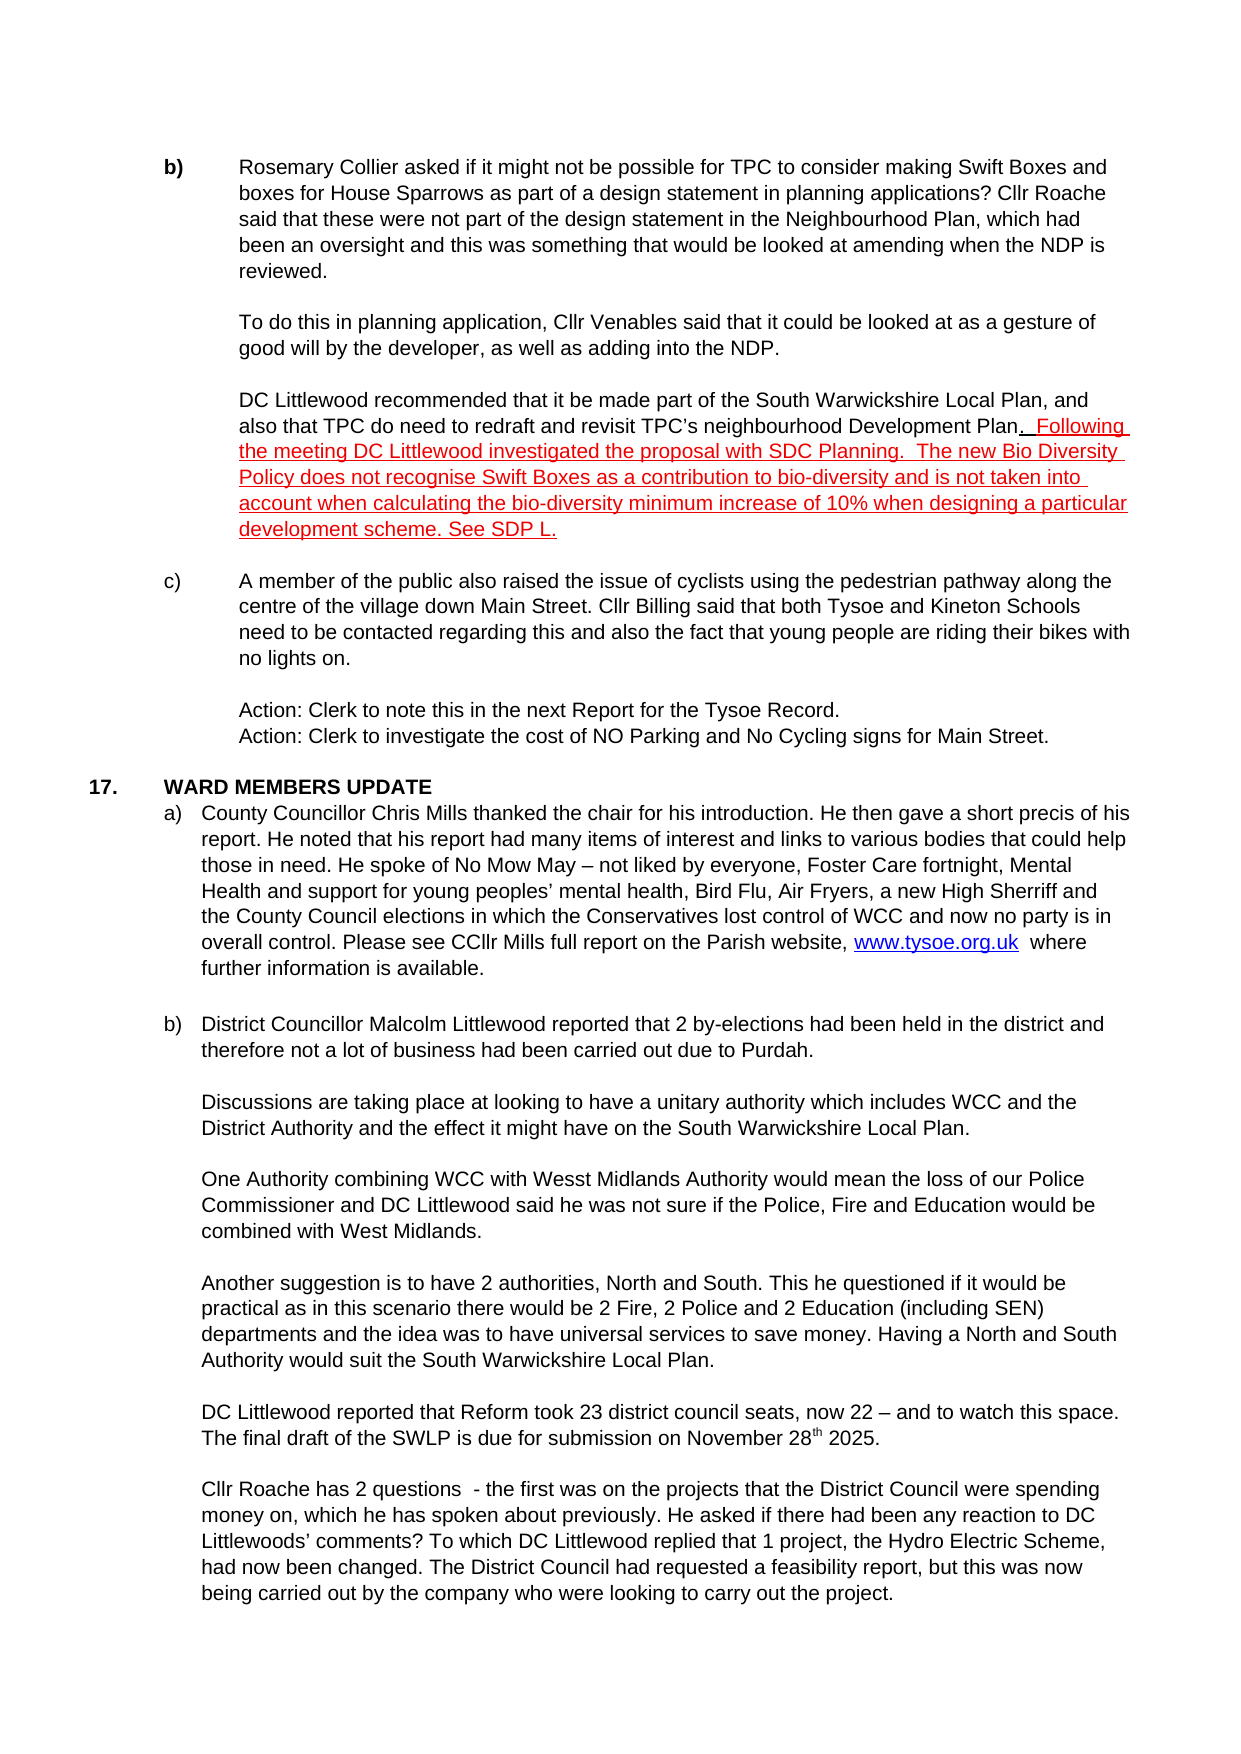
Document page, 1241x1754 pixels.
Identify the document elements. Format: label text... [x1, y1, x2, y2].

list District Councillor Malcolm Littlewood reported that 2 by-elections had been held in the district and therefore not a lot of business had been carried out due to Purdah. [164, 1012, 1132, 1062]
text DC Littlewood recommended that it be made part of the South Warwickshire Local Plan, and also that TPC do need to redraft and revisit TPC’s neighbourhood Development Plan. Following the meeting DC Littlewood investigated the proposal with SDC Planning. The new Bio Diversity Policy does not recognise Swift Boxes as a contribution to bio-diversity and is not taken into account when calculating the bio-diversity minimum increase of 10% when designing a particular development scheme. See SDP L. [164, 388, 1132, 541]
text 17. WARD MEMBERS UPDATE [89, 775, 1132, 799]
list Cllr Roache has 2 questions - the first was on the projects that the District Council were spending money on, which he has spoken about previously. He asked if there had been any reaction to DC Littlewoods’ comments? To which DC Littlewood replied that 1 project, the Hydro Electric Scheme, had now been changed. The District Council had requested a feasibility report, but this was now being carried out by the company who were looking to carry out the project. [201, 1477, 1132, 1604]
list County Councillor Chris Mills thanked the chair for his introduction. He then gave a short precis of his report. He noted that his report had many items of interest and links to various bodies that could help those in need. He spoke of No Mow May – not liked by everyone, Foster Care fortnight, Mental Health and support for young peoples’ mental health, Bird Flu, Air Fryers, a new High Sherriff and the County Council elections in which the Conservatives lost control of WCC and now no party is in overall control. Please see CCllr Mills full report on the Parish website, www.tysoe.org.uk where further information is available. [164, 801, 1132, 980]
text b) Rosemary Collier asked if it might not be possible for TPC to consider making Swift Boxes and boxes for House Sparrows as part of a design statement in planning applications? Cllr Roache said that these were not part of the design statement in the Neighbourhood Plan, which had been an oversight and this was something that would be looked at amending when the NDP is reviewed. [164, 155, 1132, 282]
list Another suggestion is to have 2 authorities, North and South. This he questioned if it would be practical as in this scenario there would be 2 Fire, 2 Police and 2 Education (including SEN) departments and the idea was to have universal services to save money. Having a North and South Authority would suit the South Warwickshire Local Plan. [201, 1270, 1132, 1372]
list One Authority combining WCC with Wesst Midlands Authority would mean the loss of our Police Commissioner and DC Littlewood said he was not sure if the Police, Fire and Education would be combined with West Midlands. [201, 1167, 1132, 1243]
text Action: Clerk to investigate the cost of NO Parking and No Cycling signs for Main Street. [164, 723, 1132, 747]
text c) A member of the public also raised the issue of cyclists using the pedestrian pathway along the centre of the village down Main Street. Cllr Billing said that both Tysoe and Kineton Schools need to be contacted regarding this and also the fact that young people are riding their bikes with no lights on. [164, 568, 1132, 670]
list Discussions are taking place at looking to have a unitary authority which includes WCC and the District Authority and the effect it might have on the South Warwickshire Local Plan. [201, 1089, 1132, 1139]
text Action: Clerk to note this in the next Report for the Tysoe Record. [164, 698, 1132, 722]
list The final draft of the SWLP is due for submission on November 28th 2025. [201, 1425, 1132, 1449]
list DC Littlewood reported that Reform took 23 district council seats, now 22 – and to watch this space. [201, 1399, 1132, 1423]
text To do this in planning application, Cllr Venables said that it could be looked at as a gesture of good will by the developer, as well as adding into the NDP. [164, 310, 1132, 360]
